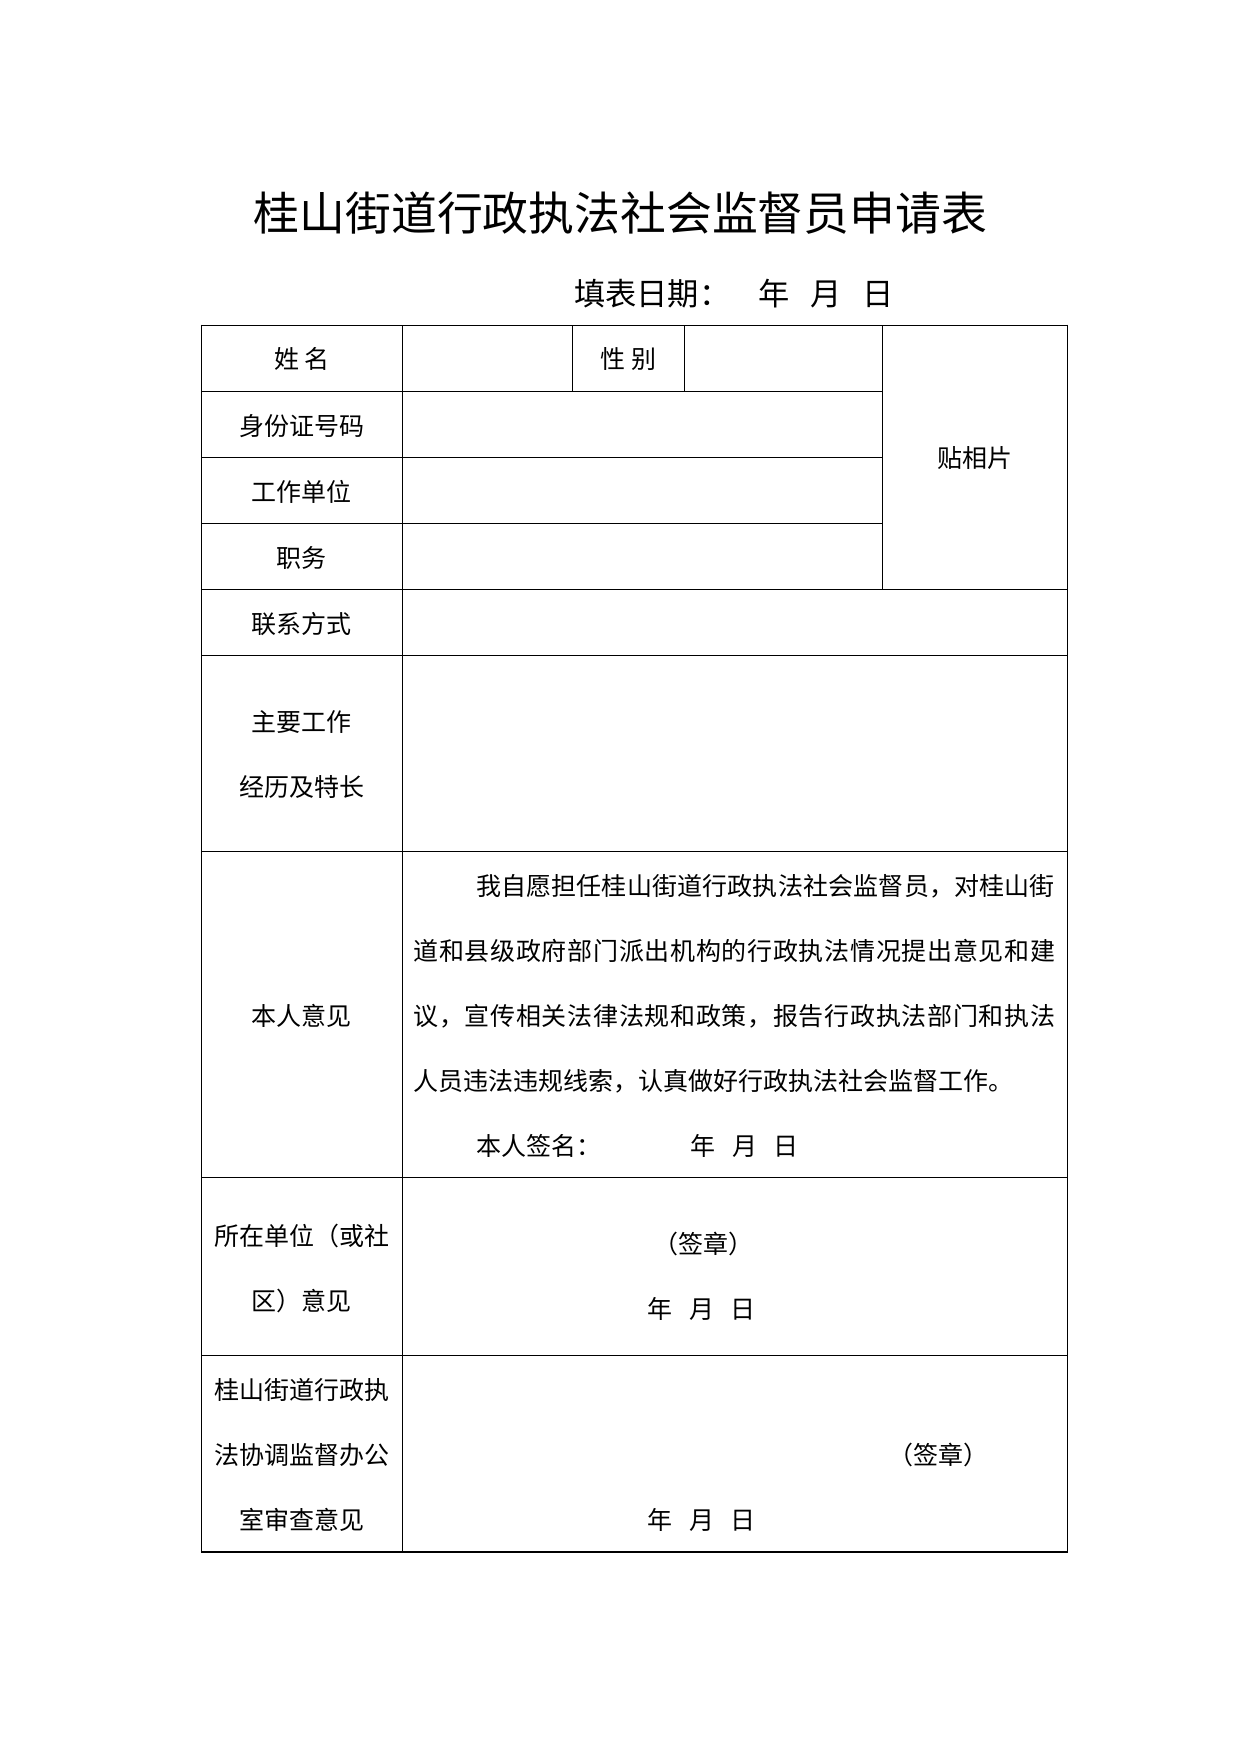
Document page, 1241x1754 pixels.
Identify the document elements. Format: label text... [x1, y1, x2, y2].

table_cell 所在单位（或社区）意见 [202, 1178, 402, 1355]
table_cell （签章） 年 月 日 [403, 1356, 1067, 1551]
table_cell 联系方式 [202, 590, 402, 655]
table_cell [403, 458, 882, 523]
table_cell 桂山街道行政执法协调监督办公室审查意见 [202, 1356, 402, 1551]
table_cell 主要工作 经历及特长 [202, 656, 402, 851]
text 桂山街道行政执法社会监督员申请表 [187, 162, 1053, 259]
table_cell [403, 392, 882, 457]
table_header 贴相片 [883, 326, 1067, 589]
table_cell [403, 656, 1067, 851]
table_cell 工作单位 [202, 458, 402, 523]
table_cell （签章） 年 月 日 [403, 1178, 1067, 1355]
table_header 姓 名 [202, 326, 402, 391]
table_cell [403, 590, 1067, 655]
table_cell [403, 524, 882, 589]
table_cell 职务 [202, 524, 402, 589]
table_header 性 别 [573, 326, 684, 391]
table_cell 身份证号码 [202, 392, 402, 457]
text 填表日期： 年 月 日 [187, 259, 1053, 324]
table_cell 本人意见 [202, 852, 402, 1177]
table_cell 我自愿担任桂山街道行政执法社会监督员，对桂山街道和县级政府部门派出机构的行政执法情况提出意见和建议，宣传相关法律法规和政策，报告行政执法部门和执法人员违法违规线索，认真做好行政执法社会监督工作。 本人签名： 年 月 日 [403, 852, 1067, 1177]
table_header [403, 326, 572, 391]
table_header [685, 326, 882, 391]
